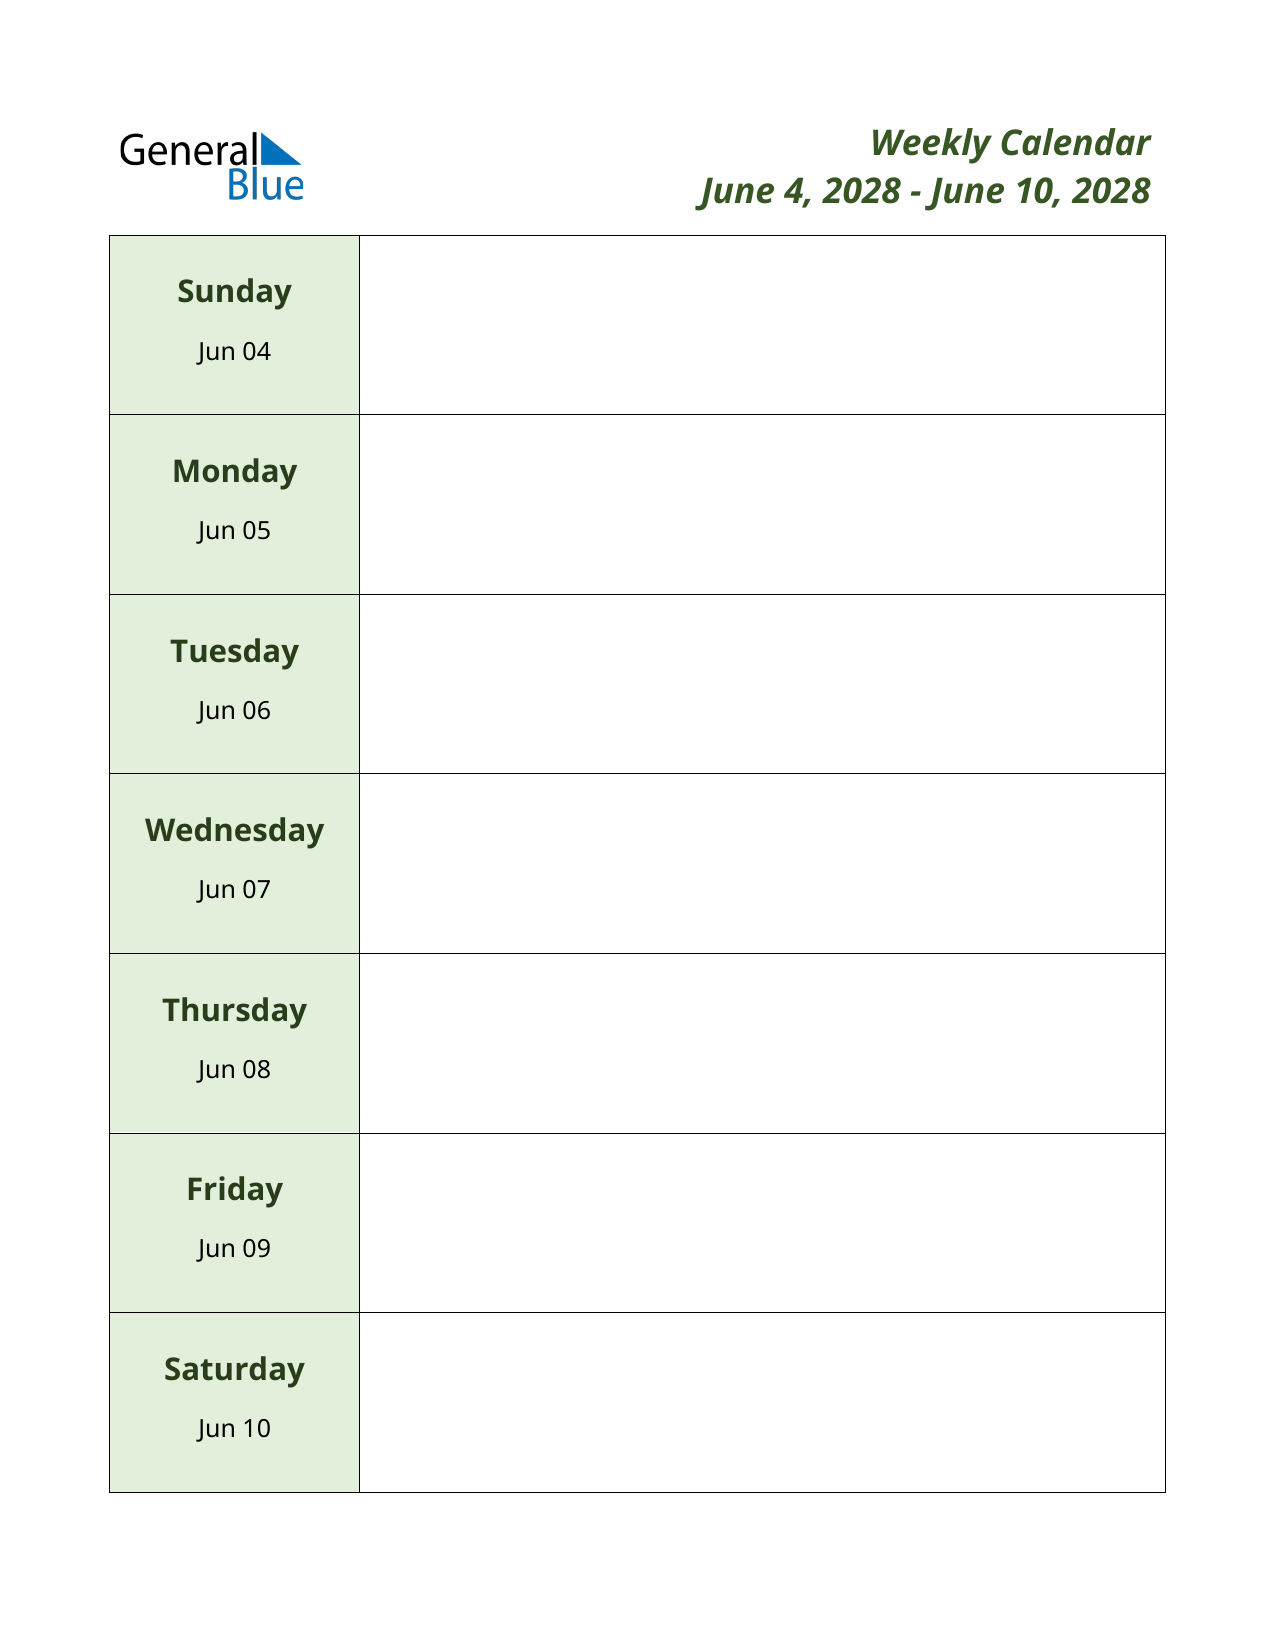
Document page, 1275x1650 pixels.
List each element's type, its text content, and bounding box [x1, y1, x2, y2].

table_header Weekly Calendar June 4, 2028 - June 10, 2028 [360, 98, 1166, 234]
table_cell Thursday Jun 08 [110, 954, 359, 1132]
table_cell [360, 954, 1165, 1132]
table_cell [360, 774, 1165, 953]
table_cell Sunday Jun 04 [110, 236, 359, 414]
table_cell Friday Jun 09 [110, 1134, 359, 1312]
table_cell [360, 415, 1165, 594]
table_cell Saturday Jun 10 [110, 1313, 359, 1492]
table_cell [360, 595, 1165, 773]
table_cell [360, 236, 1165, 414]
table_cell Wednesday Jun 07 [110, 774, 359, 953]
table_cell [360, 1134, 1165, 1312]
table_cell Monday Jun 05 [110, 415, 359, 594]
table_header [109, 98, 359, 234]
table_cell Tuesday Jun 06 [110, 595, 359, 773]
picture [120, 132, 304, 200]
table_cell [360, 1313, 1165, 1492]
